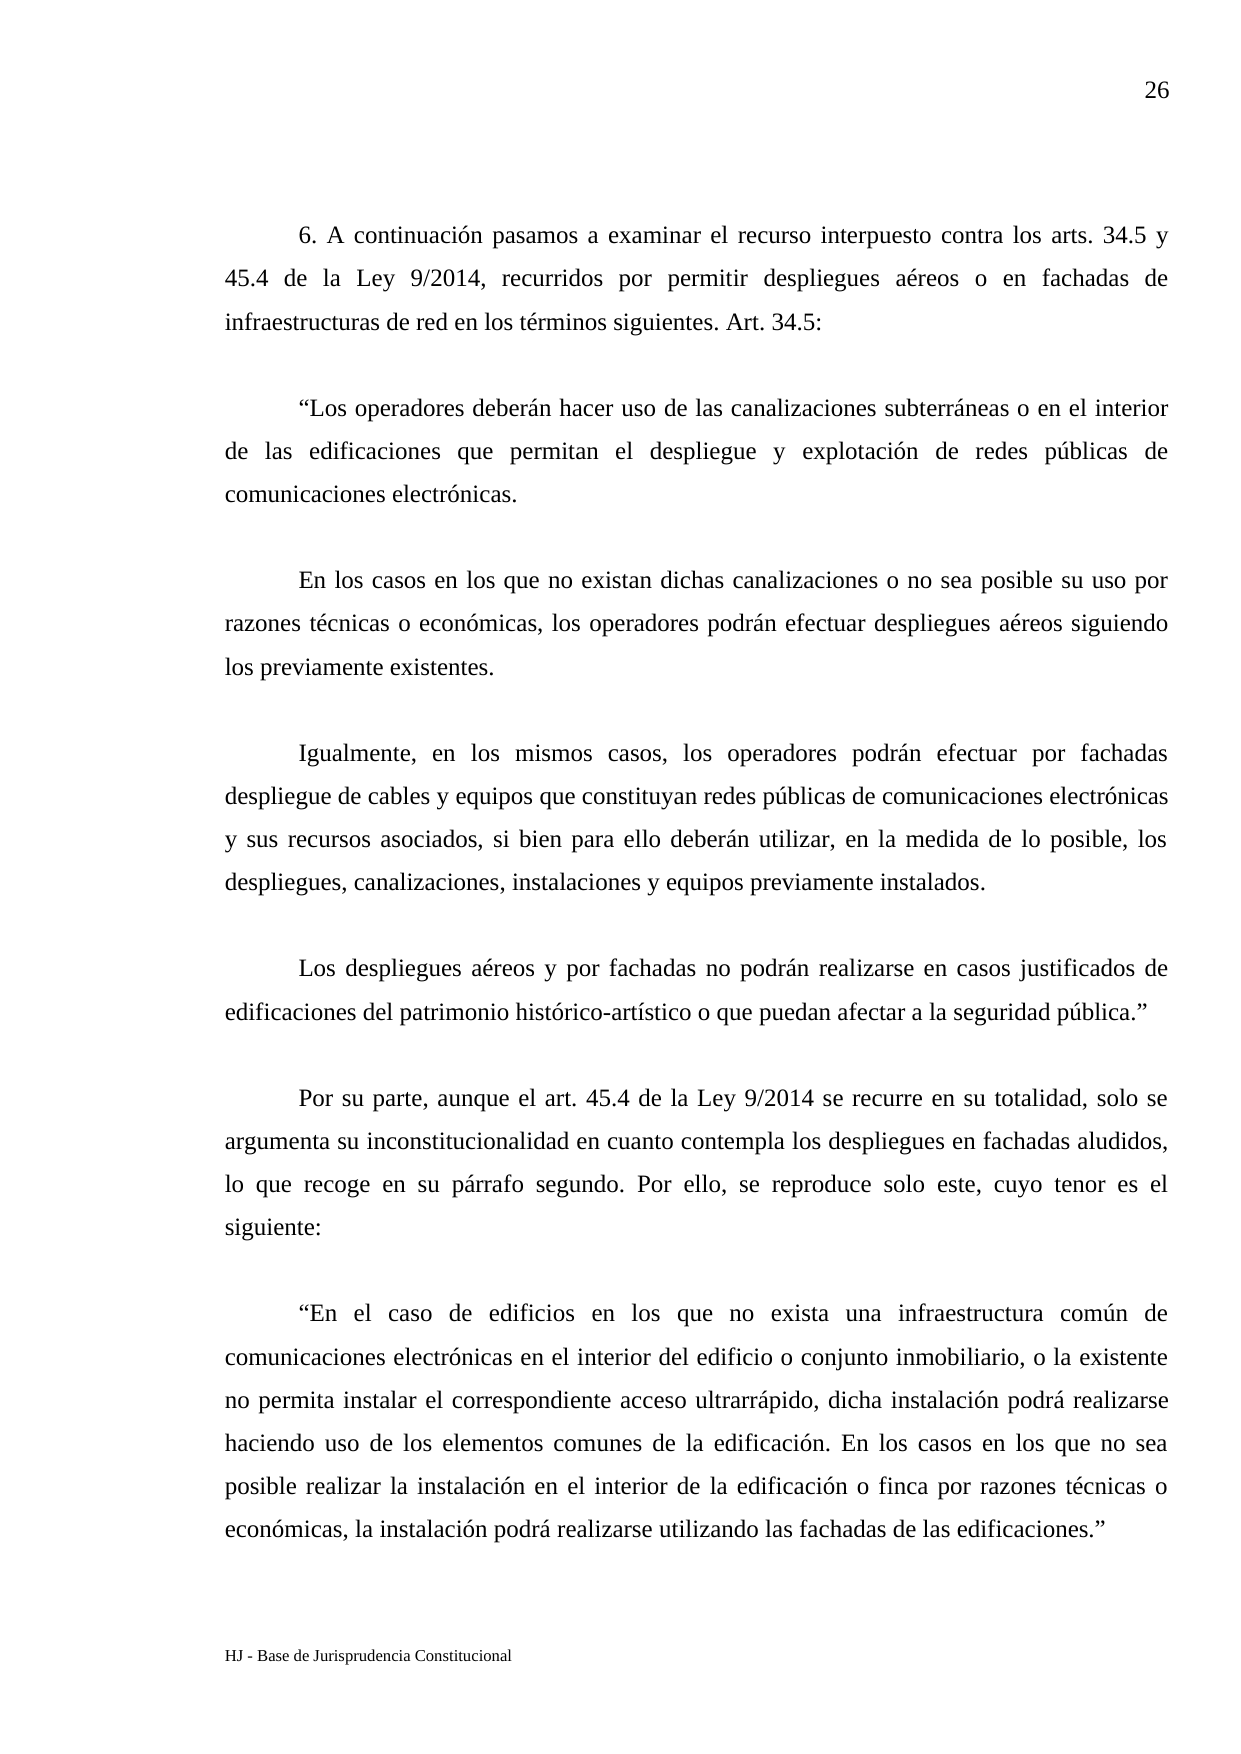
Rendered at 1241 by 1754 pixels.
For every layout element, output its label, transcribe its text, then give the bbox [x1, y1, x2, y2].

text Los despliegues aéreos y por fachadas no podrán realizarse en casos justificados de edificaciones del patrimonio histórico-artístico o que puedan afectar a la seguridad pública.” [224, 953, 1169, 1025]
text Igualmente, en los mismos casos, los operadores podrán efectuar por fachadas despliegue de cables y equipos que constituyan redes públicas de comunicaciones electrónicas y sus recursos asociados, si bien para ello deberán utilizar, en la medida de lo posible, los despliegues, canalizaciones, instalaciones y equipos previamente instalados. [224, 738, 1169, 896]
text 6. A continuación pasamos a examinar el recurso interpuesto contra los arts. 34.5 y 45.4 de la Ley 9/2014, recurridos por permitir despliegues aéreos o en fachadas de infraestructuras de red en los términos siguientes. Art. 34.5: [224, 220, 1169, 335]
text En los casos en los que no existan dichas canalizaciones o no sea posible su uso por razones técnicas o económicas, los operadores podrán efectuar despliegues aéreos siguiendo los previamente existentes. [224, 565, 1169, 680]
text “En el caso de edificios en los que no exista una infraestructura común de comunicaciones electrónicas en el interior del edificio o conjunto inmobiliario, o la existente no permita instalar el correspondiente acceso ultrarrápido, dicha instalación podrá realizarse haciendo uso de los elementos comunes de la edificación. En los casos en los que no sea posible realizar la instalación en el interior de la edificación o finca por razones técnicas o económicas, la instalación podrá realizarse utilizando las fachadas de las edificaciones.” [224, 1298, 1169, 1543]
text “Los operadores deberán hacer uso de las canalizaciones subterráneas o en el interior de las edificaciones que permitan el despliegue y explotación de redes públicas de comunicaciones electrónicas. [224, 393, 1169, 508]
text Por su parte, aunque el art. 45.4 de la Ley 9/2014 se recurre en su totalidad, solo se argumenta su inconstitucionalidad en cuanto contempla los despliegues en fachadas aludidos, lo que recoge en su párrafo segundo. Por ello, se reproduce solo este, cuyo tenor es el siguiente: [224, 1083, 1169, 1241]
